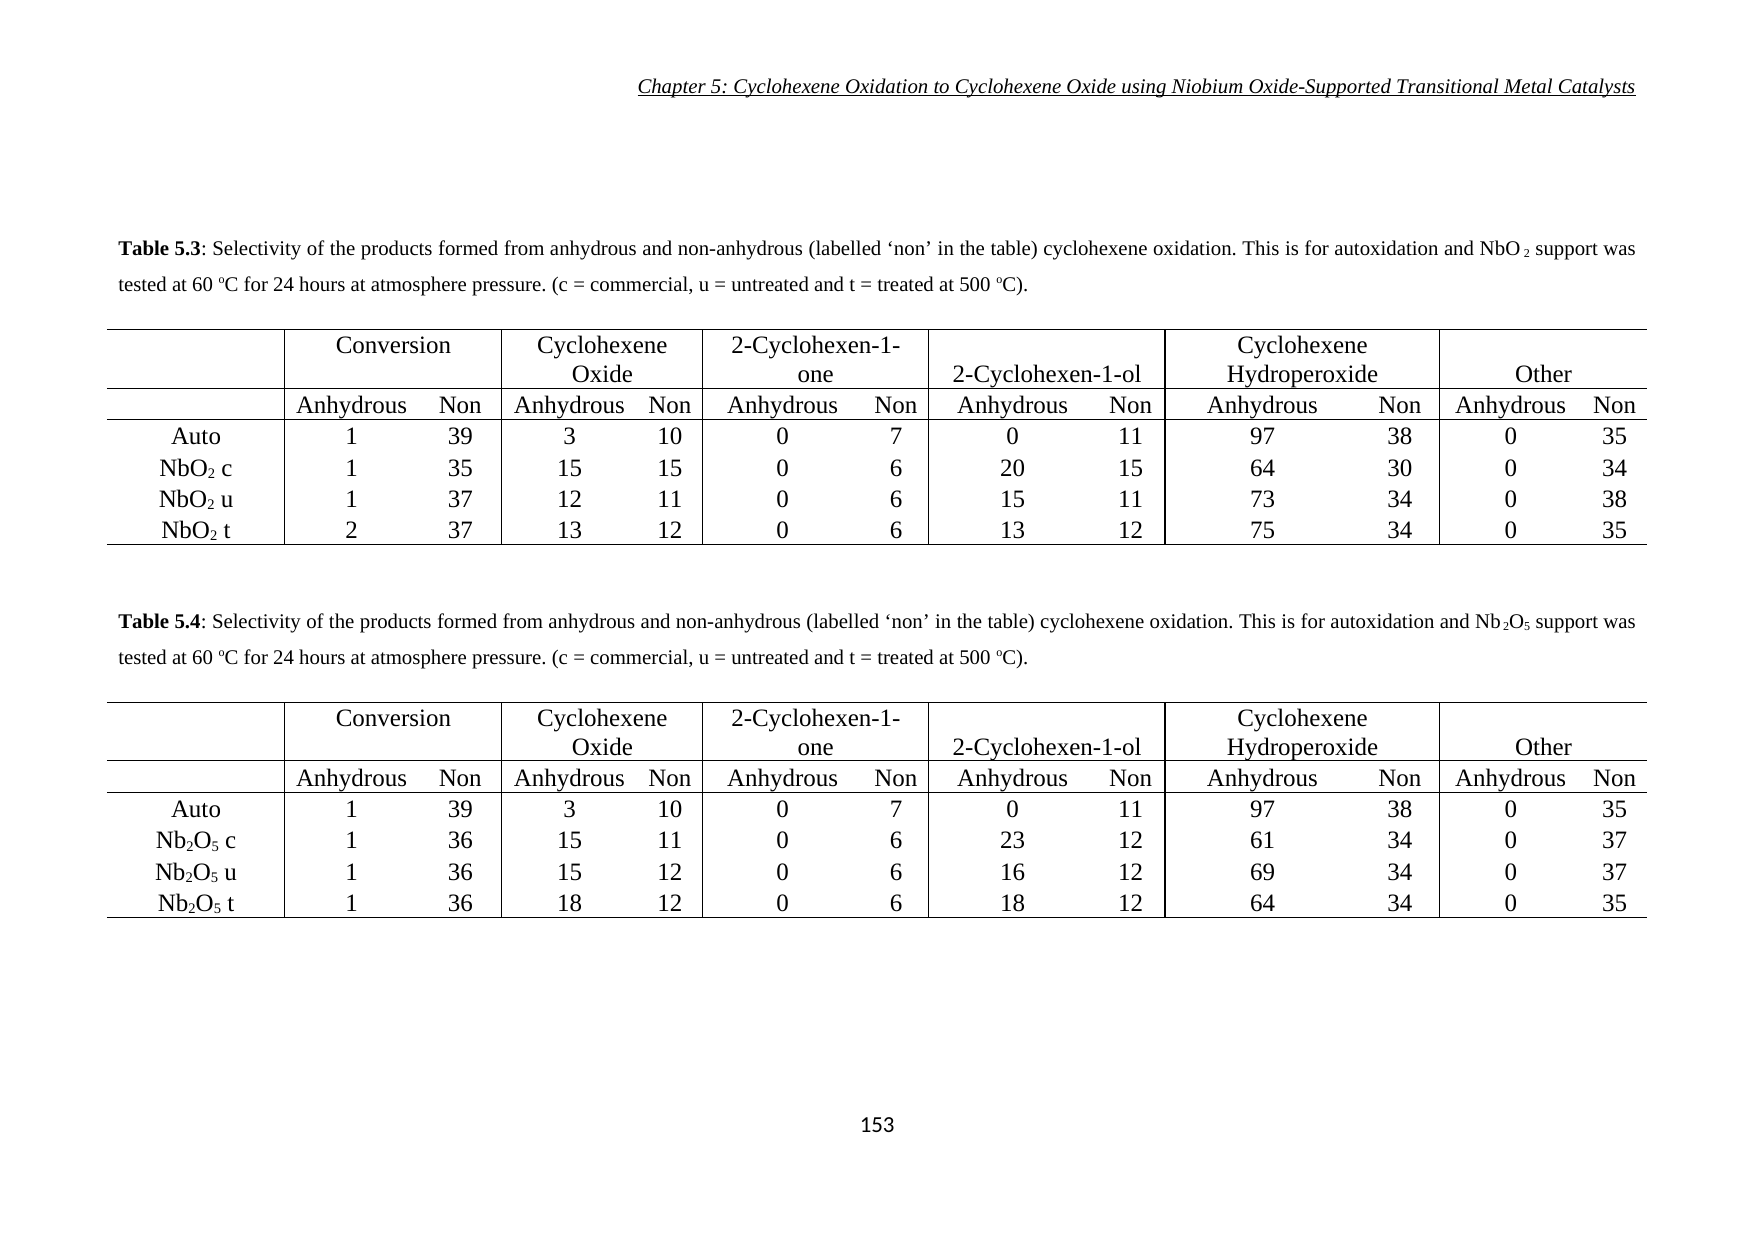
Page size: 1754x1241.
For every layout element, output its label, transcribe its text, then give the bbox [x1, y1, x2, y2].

table_cell Anhydrous [1440, 761, 1581, 792]
table_cell [107, 389, 284, 419]
table_cell Anhydrous [929, 761, 1096, 792]
table_cell 37 [418, 513, 501, 544]
table_cell 35 [1581, 793, 1647, 823]
table_cell 18 [502, 885, 637, 917]
table_cell 34 [1581, 450, 1647, 481]
table_cell Anhydrous [703, 389, 862, 419]
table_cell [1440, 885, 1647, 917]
table_cell 34 [1360, 513, 1439, 544]
table_cell Non [418, 389, 501, 419]
table_header [107, 703, 284, 760]
table_cell 12 [1096, 854, 1164, 885]
table_cell 11 [637, 823, 702, 854]
table_cell NbO2 c [107, 450, 284, 481]
table_cell 12 [637, 885, 702, 917]
table_cell Nb2O5 c [107, 823, 284, 854]
table_cell 36 [418, 823, 501, 854]
table_cell 15 [502, 823, 637, 854]
table_cell Anhydrous [929, 389, 1096, 419]
table_cell 11 [637, 481, 702, 513]
table_cell 13 [502, 513, 637, 544]
table_cell 11 [1096, 481, 1164, 513]
table_cell 64 [1166, 885, 1359, 917]
table_cell 36 [418, 854, 501, 885]
table_cell Anhydrous [285, 389, 418, 419]
table_cell Non [637, 761, 702, 792]
table_cell 39 [418, 793, 501, 823]
table_cell Anhydrous [703, 761, 862, 792]
table_cell 1 [285, 885, 418, 917]
table_cell 37 [1581, 854, 1647, 885]
table_cell Non [1096, 389, 1164, 419]
table_cell Anhydrous [285, 761, 418, 792]
table_cell Non [1360, 761, 1439, 792]
table_cell 38 [1360, 420, 1439, 450]
table_cell 7 [863, 420, 928, 450]
text Table 5.3: Selectivity of the products formed from anhydrous and non-anhydrous (labelled ‘non’ in the table) cyclohexene oxidation. This is for autoxidation and NbO2 support was tested at 60 oC for 24 hours at atmosphere pressure. (c = commercial, u = untreated and t = treated at 500 oC). [118, 236, 1636, 296]
table_header 2-Cyclohexen-1-ol [929, 330, 1164, 388]
table_cell 6 [863, 823, 928, 854]
table_cell 37 [418, 481, 501, 513]
table_cell 0 [1440, 420, 1581, 450]
table_cell 0 [1440, 854, 1581, 885]
table_cell 12 [1096, 885, 1164, 917]
table_cell 39 [418, 420, 501, 450]
table_cell Non [1096, 761, 1164, 792]
table_cell Non [1581, 389, 1647, 419]
table_cell 13 [929, 513, 1096, 544]
table_cell 0 [703, 513, 862, 544]
table_cell 12 [637, 513, 702, 544]
table_cell 0 [1440, 450, 1581, 481]
table_cell 12 [1096, 823, 1164, 854]
table_cell 6 [863, 885, 928, 917]
table_cell 30 [1360, 450, 1439, 481]
table_cell Auto [107, 793, 284, 823]
table_cell 0 [703, 481, 862, 513]
table_cell 97 [1166, 420, 1359, 450]
table_cell 10 [637, 793, 702, 823]
table_cell 36 [418, 885, 501, 917]
table_cell NbO2 t [107, 513, 284, 544]
table_cell Non [637, 389, 702, 419]
table_cell 34 [1360, 481, 1439, 513]
table_cell 0 [1440, 481, 1581, 513]
table_cell 12 [1096, 513, 1164, 544]
text Table 5.4: Selectivity of the products formed from anhydrous and non-anhydrous (labelled ‘non’ in the table) cyclohexene oxidation. This is for autoxidation and Nb2O5 support was tested at 60 oC for 24 hours at atmosphere pressure. (c = commercial, u = untreated and t = treated at 500 oC). [118, 609, 1636, 669]
table_cell Nb2O5 t [107, 885, 284, 917]
table_cell 0 [929, 420, 1096, 450]
table_cell 10 [637, 420, 702, 450]
table_header [107, 330, 284, 388]
table_cell 0 [929, 793, 1096, 823]
table_cell 75 [1166, 513, 1359, 544]
table_cell 0 [703, 885, 862, 917]
table_cell NbO2 u [107, 481, 284, 513]
table_header Other [1440, 703, 1647, 760]
table_cell 0 [703, 793, 862, 823]
table_cell Non [1581, 761, 1647, 792]
table_header 2-Cyclohexen-1-one [703, 330, 928, 388]
table_header Cyclohexene Oxide [502, 330, 702, 388]
table_cell 34 [1360, 854, 1439, 885]
table_cell 1 [285, 854, 418, 885]
table_cell 15 [502, 450, 637, 481]
table_cell 7 [863, 793, 928, 823]
table_header 2-Cyclohexen-1-one [703, 703, 928, 760]
table_cell Non [863, 761, 928, 792]
table_cell Auto [107, 420, 284, 450]
table_cell 97 [1166, 793, 1359, 823]
table_header 2-Cyclohexen-1-ol [929, 703, 1164, 760]
table_cell 0 [1440, 513, 1581, 544]
table_cell 11 [1096, 793, 1164, 823]
table_cell Anhydrous [1166, 389, 1359, 419]
table_cell 3 [502, 793, 637, 823]
table_cell Nb2O5 u [107, 854, 284, 885]
table_header Cyclohexene Hydroperoxide [1166, 330, 1439, 388]
table_cell [107, 761, 284, 792]
table_cell 0 [703, 420, 862, 450]
table_cell Anhydrous [502, 389, 637, 419]
table_cell 15 [929, 481, 1096, 513]
table_cell 12 [502, 481, 637, 513]
table_cell 1 [285, 420, 418, 450]
table_cell 16 [929, 854, 1096, 885]
table_header Conversion [285, 703, 501, 760]
table_cell 6 [863, 481, 928, 513]
table_cell 11 [1096, 420, 1164, 450]
table_cell 73 [1166, 481, 1359, 513]
table_cell 1 [285, 793, 418, 823]
table_cell 15 [637, 450, 702, 481]
table_cell 23 [929, 823, 1096, 854]
table_cell 1 [285, 481, 418, 513]
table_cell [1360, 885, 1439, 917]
table_cell 0 [703, 854, 862, 885]
table_cell 20 [929, 450, 1096, 481]
table_cell 6 [863, 854, 928, 885]
table_cell Non [1360, 389, 1439, 419]
table_cell 15 [1096, 450, 1164, 481]
table_cell 35 [1581, 420, 1647, 450]
table_cell Non [863, 389, 928, 419]
table_cell Anhydrous [502, 761, 637, 792]
table_cell 0 [1440, 793, 1581, 823]
table_cell 6 [863, 450, 928, 481]
table_cell 1 [285, 823, 418, 854]
table_cell 1 [285, 450, 418, 481]
table_cell Anhydrous [1166, 761, 1359, 792]
table_cell 12 [637, 854, 702, 885]
table_cell 15 [502, 854, 637, 885]
table_header Cyclohexene Oxide [502, 703, 702, 760]
table_cell 2 [285, 513, 418, 544]
table_cell 37 [1581, 823, 1647, 854]
table_cell 3 [502, 420, 637, 450]
table_cell 35 [1581, 513, 1647, 544]
table_cell 0 [703, 450, 862, 481]
table_cell 0 [703, 823, 862, 854]
table_cell 6 [863, 513, 928, 544]
table_cell 18 [929, 885, 1096, 917]
table_cell 38 [1581, 481, 1647, 513]
table_cell 38 [1360, 793, 1439, 823]
table_cell 61 [1166, 823, 1359, 854]
table_header Cyclohexene Hydroperoxide [1166, 703, 1439, 760]
table_cell 64 [1166, 450, 1359, 481]
table_cell 35 [418, 450, 501, 481]
table_cell 69 [1166, 854, 1359, 885]
table_cell 0 [1440, 823, 1581, 854]
table_cell Non [418, 761, 501, 792]
table_header Conversion [285, 330, 501, 388]
table_cell Anhydrous [1440, 389, 1581, 419]
table_cell 34 [1360, 823, 1439, 854]
table_header Other [1440, 330, 1647, 388]
